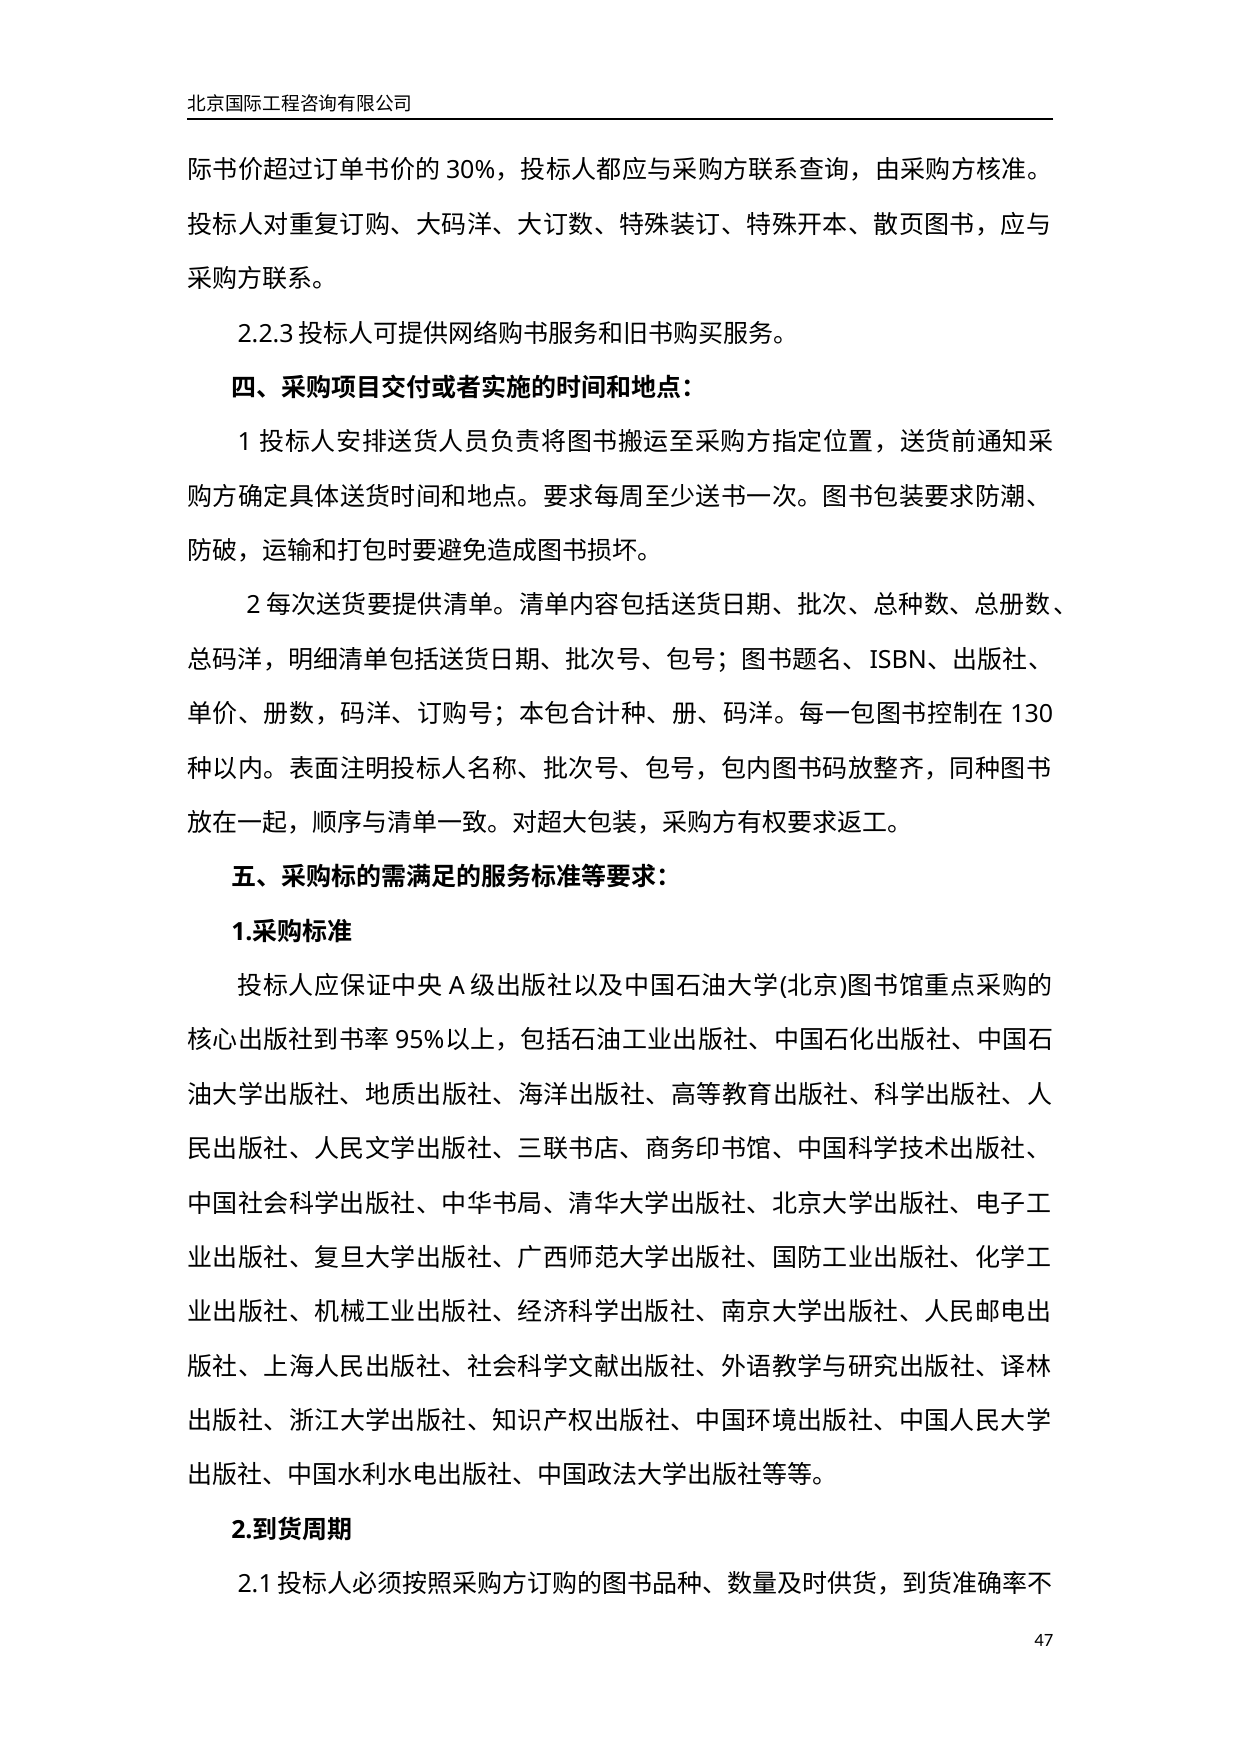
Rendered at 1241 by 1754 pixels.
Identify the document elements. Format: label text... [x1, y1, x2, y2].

list 采购标的需满足的服务标准等要求： [187, 857, 1053, 893]
text 2每次送货要提供清单。清单内容包括送货日期、批次、总种数、总册数、总码洋，明细清单包括送货日期、批次号、包号；图书题名、ISBN、出版社、单价、册数，码洋、订购号；本包合计种、册、码洋。每一包图书控制在130种以内。表面注明投标人名称、批次号、包号，包内图书码放整齐，同种图书放在一起，顺序与清单一致。对超大包装，采购方有权要求返工。 [187, 585, 1053, 839]
text 2.到货周期 [231, 1509, 1053, 1546]
list 采购项目交付或者实施的时间和地点： [187, 367, 1053, 404]
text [187, 1564, 1053, 1600]
text 投标人应保证中央A级出版社以及中国石油大学(北京)图书馆重点采购的核心出版社到书率95%以上，包括石油工业出版社、中国石化出版社、中国石油大学出版社、地质出版社、海洋出版社、高等教育出版社、科学出版社、人民出版社、人民文学出版社、三联书店、商务印书馆、中国科学技术出版社、中国社会科学出版社、中华书局、清华大学出版社、北京大学出版社、电子工业出版社、复旦大学出版社、广西师范大学出版社、国防工业出版社、化学工业出版社、机械工业出版社、经济科学出版社、南京大学出版社、人民邮电出版社、上海人民出版社、社会科学文献出版社、外语教学与研究出版社、译林出版社、浙江大学出版社、知识产权出版社、中国环境出版社、中国人民大学出版社、中国水利水电出版社、中国政法大学出版社等等。 [187, 966, 1053, 1491]
text 1.采购标准 [231, 911, 1053, 947]
text 1 投标人安排送货人员负责将图书搬运至采购方指定位置，送货前通知采购方确定具体送货时间和地点。要求每周至少送书一次。图书包装要求防潮、防破，运输和打包时要避免造成图书损坏。 [187, 422, 1053, 567]
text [187, 150, 1053, 295]
text 2.2.3投标人可提供网络购书服务和旧书购买服务。 [187, 313, 1053, 349]
